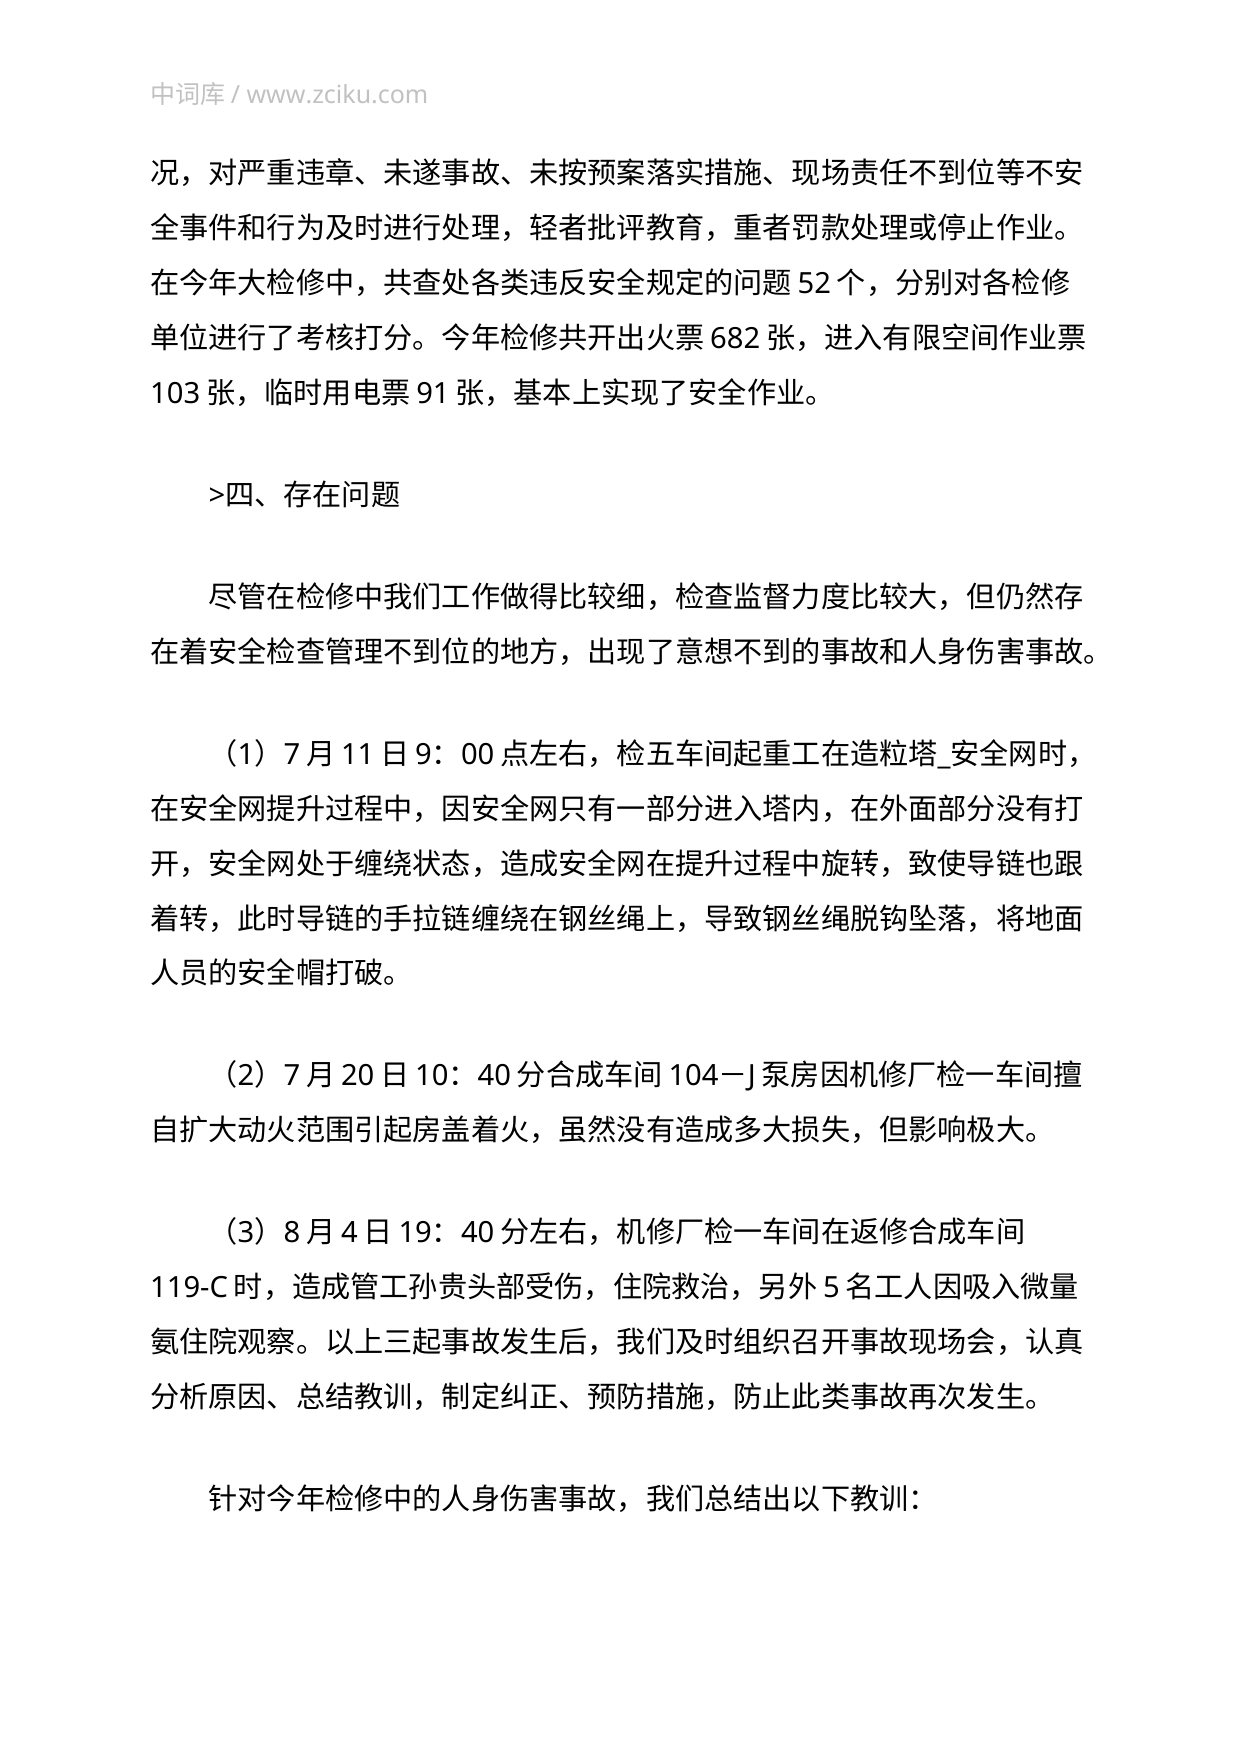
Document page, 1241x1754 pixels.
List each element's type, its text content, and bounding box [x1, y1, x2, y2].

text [150, 150, 1090, 412]
text （1）7月11日9：00点左右，检五车间起重工在造粒塔_安全网时，在安全网提升过程中，因安全网只有一部分进入塔内，在外面部分没有打开，安全网处于缠绕状态，造成安全网在提升过程中旋转，致使导链也跟着转，此时导链的手拉链缠绕在钢丝绳上，导致钢丝绳脱钩坠落，将地面人员的安全帽打破。 [150, 730, 1090, 992]
text >四、存在问题 [150, 472, 1090, 514]
text （2）7月20日10：40分合成车间104－J泵房因机修厂检一车间擅自扩大动火范围引起房盖着火，虽然没有造成多大损失，但影响极大。 [150, 1052, 1090, 1149]
text 尽管在检修中我们工作做得比较细，检查监督力度比较大，但仍然存在着安全检查管理不到位的地方，出现了意想不到的事故和人身伤害事故。 [150, 574, 1090, 671]
text 针对今年检修中的人身伤害事故，我们总结出以下教训： [150, 1475, 1090, 1518]
text （3）8月4日19：40分左右，机修厂检一车间在返修合成车间119-C时，造成管工孙贵头部受伤，住院救治，另外5名工人因吸入微量氨住院观察。以上三起事故发生后，我们及时组织召开事故现场会，认真分析原因、总结教训，制定纠正、预防措施，防止此类事故再次发生。 [150, 1209, 1090, 1416]
